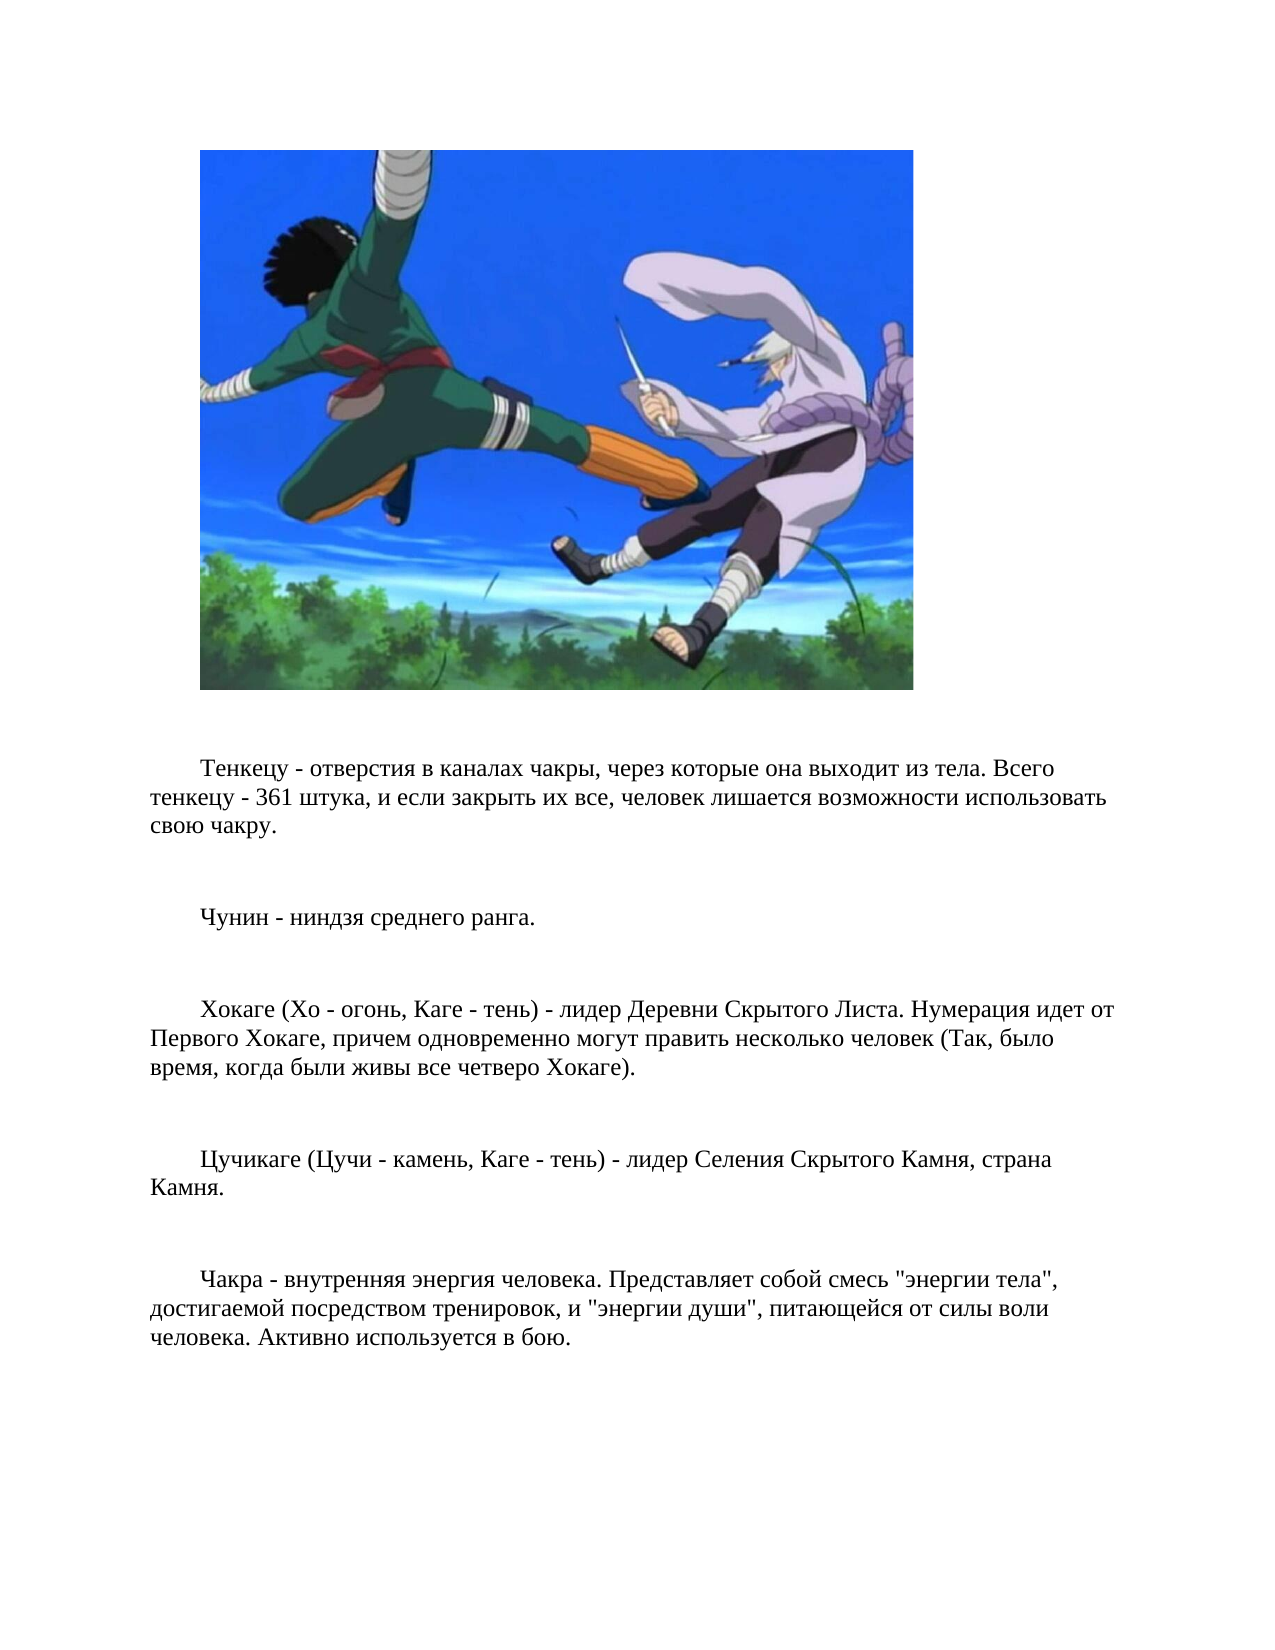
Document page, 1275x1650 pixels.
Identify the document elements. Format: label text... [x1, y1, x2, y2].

text Цучикаге (Цучи - камень, Каге - тень) - лидер Селения Скрытого Камня, страна Камня. [150, 1144, 1125, 1201]
text Чунин - ниндзя среднего ранга. [150, 902, 1125, 931]
text Чакра - внутренняя энергия человека. Представляет собой смесь "энергии тела", достигаемой посредством тренировок, и "энергии души", питающейся от силы воли человека. Активно используется в бою. [150, 1264, 1125, 1351]
text Тенкецу - отверстия в каналах чакры, через которые она выходит из тела. Всего тенкецу - 361 штука, и если закрыть их все, человек лишается возможности использовать свою чакру. [150, 753, 1125, 839]
picture [200, 150, 914, 690]
text Хокаге (Хо - огонь, Каге - тень) - лидер Деревни Скрытого Листа. Нумерация идет от Первого Хокаге, причем одновременно могут править несколько человек (Так, было время, когда были живы все четверо Хокаге). [150, 994, 1125, 1081]
